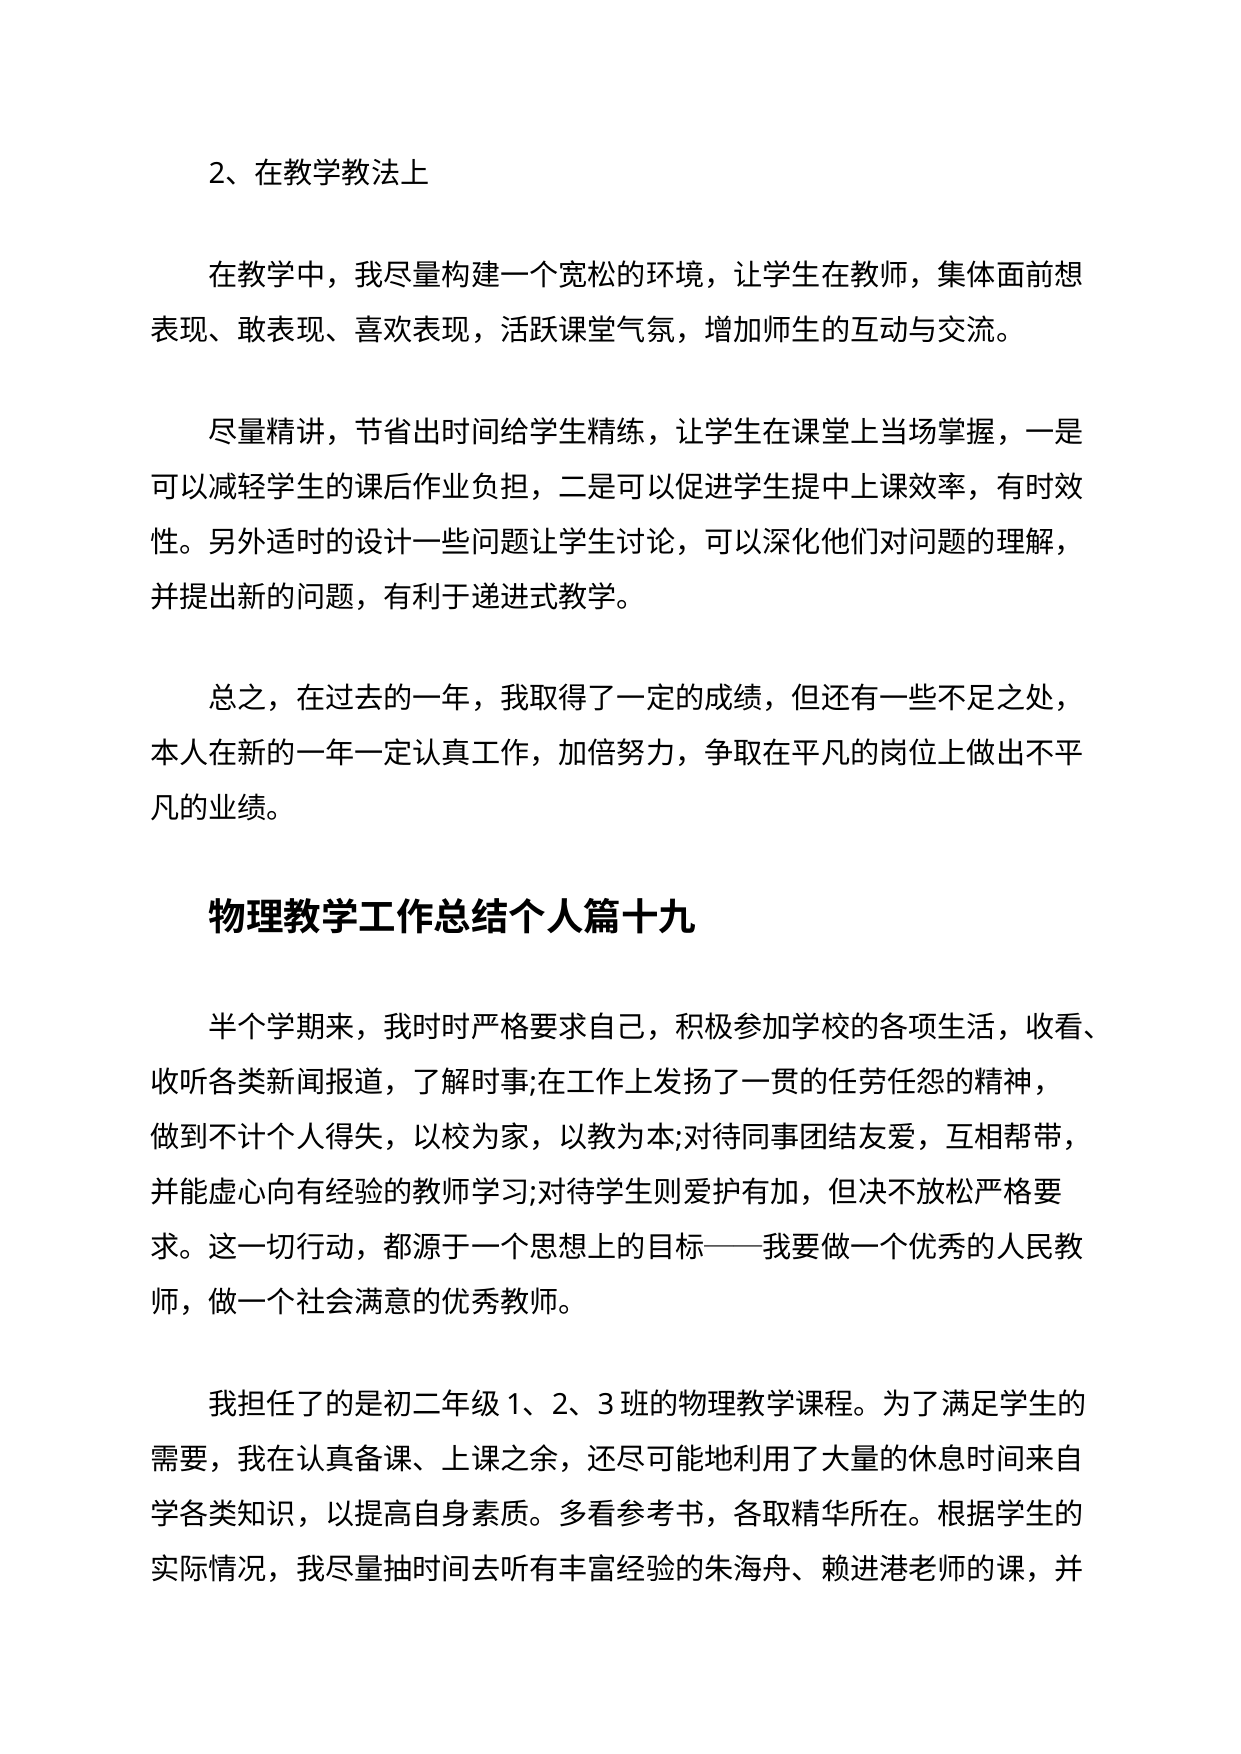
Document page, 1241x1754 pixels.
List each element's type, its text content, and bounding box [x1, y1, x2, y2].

text 半个学期来，我时时严格要求自己，积极参加学校的各项生活，收看、收听各类新闻报道，了解时事;在工作上发扬了一贯的任劳任怨的精神，做到不计个人得失，以校为家，以教为本;对待同事团结友爱，互相帮带，并能虚心向有经验的教师学习;对待学生则爱护有加，但决不放松严格要求。这一切行动，都源于一个思想上的目标──我要做一个优秀的人民教师，做一个社会满意的优秀教师。 [150, 1004, 1090, 1321]
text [150, 1381, 1090, 1588]
text 在教学中，我尽量构建一个宽松的环境，让学生在教师，集体面前想表现、敢表现、喜欢表现，活跃课堂气氛，增加师生的互动与交流。 [150, 252, 1090, 349]
text 总之，在过去的一年，我取得了一定的成绩，但还有一些不足之处，本人在新的一年一定认真工作，加倍努力，争取在平凡的岗位上做出不平凡的业绩。 [150, 675, 1090, 827]
text 物理教学工作总结个人篇十九 [150, 887, 1090, 941]
text 尽量精讲，节省出时间给学生精练，让学生在课堂上当场掌握，一是可以减轻学生的课后作业负担，二是可以促进学生提中上课效率，有时效性。另外适时的设计一些问题让学生讨论，可以深化他们对问题的理解，并提出新的问题，有利于递进式教学。 [150, 409, 1090, 616]
text 2、在教学教法上 [150, 150, 1090, 192]
